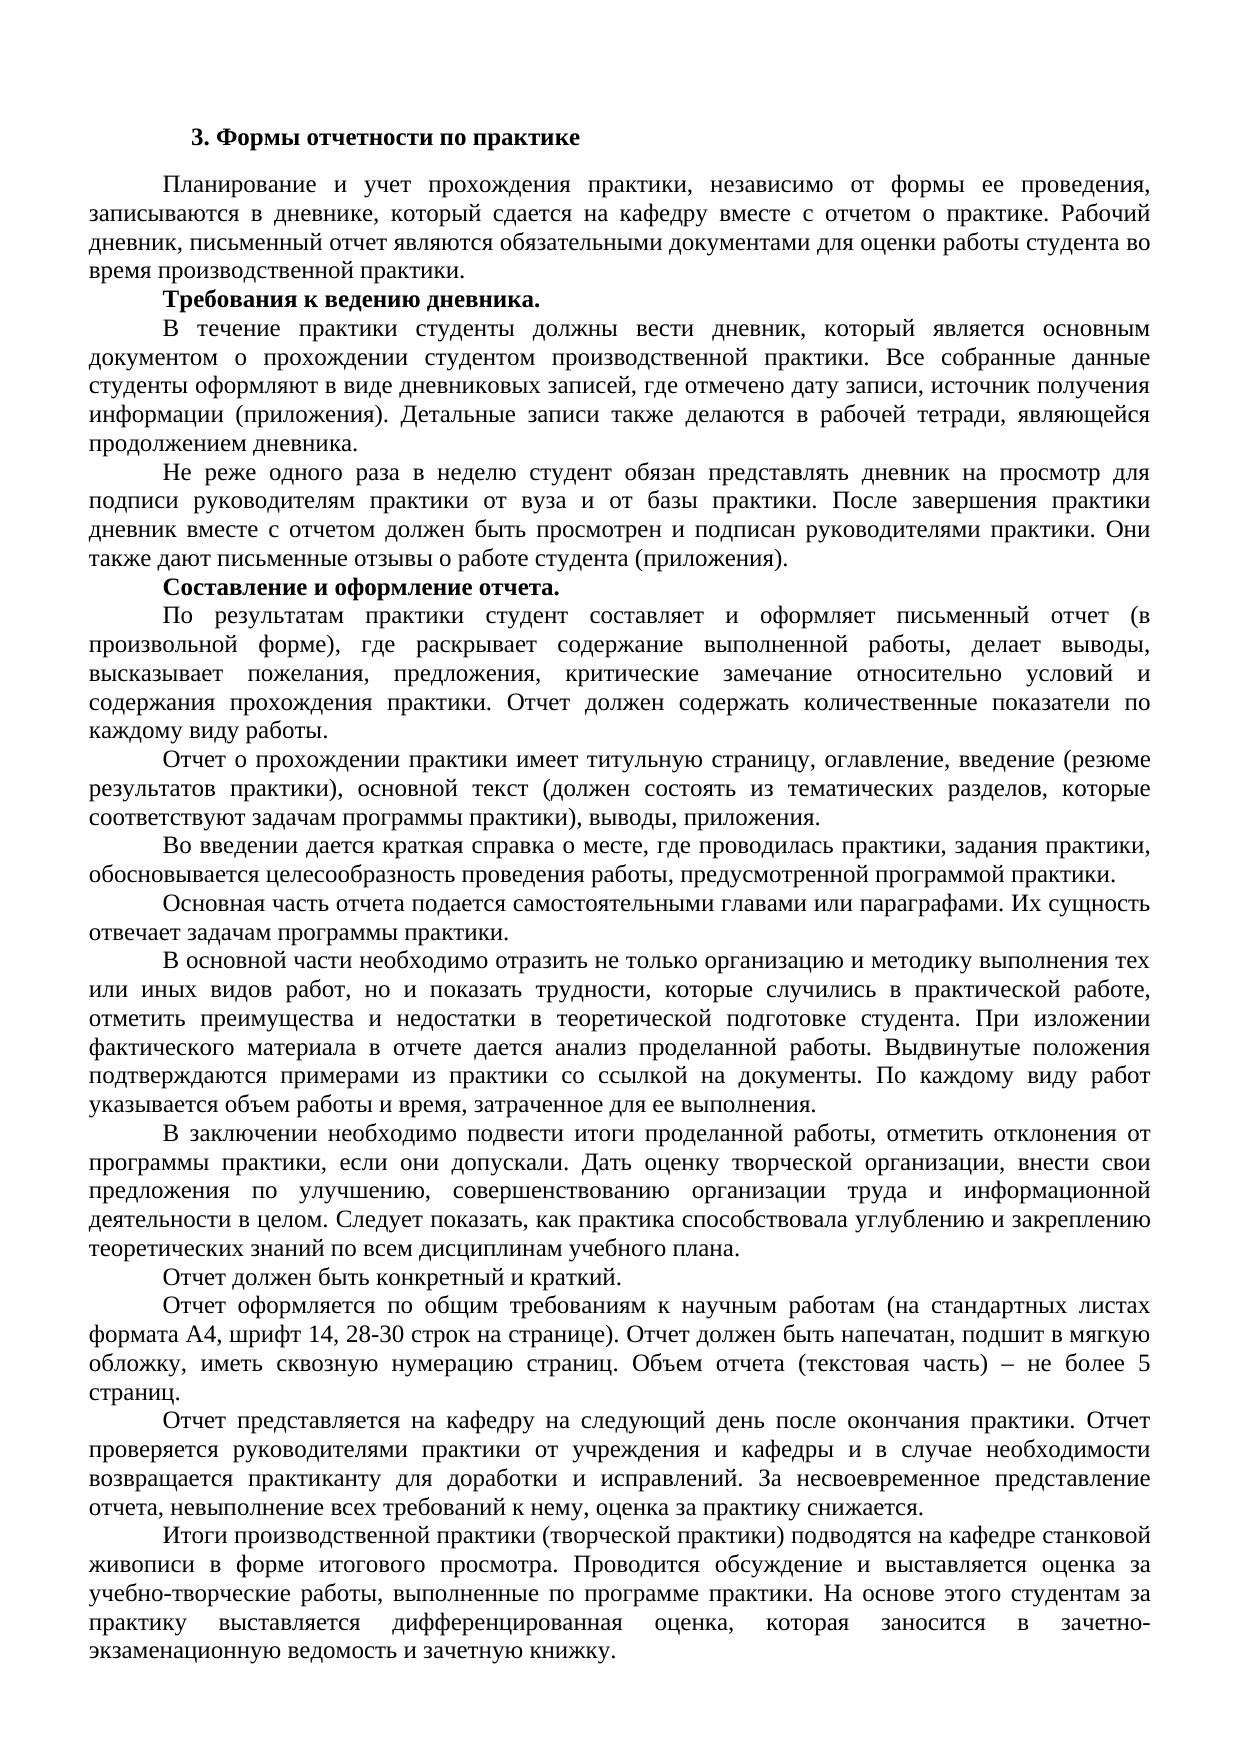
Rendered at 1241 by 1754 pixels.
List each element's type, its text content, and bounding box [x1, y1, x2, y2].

text Во введении дается краткая справка о месте, где проводилась практики, задания практики, обосновывается целесообразность проведения работы, предусмотренной программой практики. [89, 831, 1152, 888]
text Отчет о прохождении практики имеет титульную страницу, оглавление, введение (резюме результатов практики), основной текст (должен состоять из тематических разделов, которые соответствуют задачам программы практики), выводы, приложения. [89, 744, 1152, 831]
text Основная часть отчета подается самостоятельными главами или параграфами. Их сущность отвечает задачам программы практики. [89, 888, 1152, 946]
text Требования к ведению дневника. [89, 284, 1152, 313]
text Составление и оформление отчета. [89, 572, 1152, 601]
text В заключении необходимо подвести итоги проделанной работы, отметить отклонения от программы практики, если они допускали. Дать оценку творческой организации, внести свои предложения по улучшению, совершенствованию организации труда и информационной деятельности в целом. Следует показать, как практика способствовала углублению и закреплению теоретических знаний по всем дисциплинам учебного плана. [89, 1118, 1152, 1262]
text Не реже одного раза в неделю студент обязан представлять дневник на просмотр для подписи руководителям практики от вуза и от базы практики. После завершения практики дневник вместе с отчетом должен быть просмотрен и подписан руководителями практики. Они также дают письменные отзывы о работе студента (приложения). [89, 457, 1152, 572]
text Планирование и учет прохождения практики, независимо от формы ее проведения, записываются в дневнике, который сдается на кафедру вместе с отчетом о практике. Рабочий дневник, письменный отчет являются обязательными документами для оценки работы студента во время производственной практики. [89, 169, 1152, 284]
text Итоги производственной практики (творческой практики) подводятся на кафедре станковой живописи в форме итогового просмотра. Проводится обсуждение и выставляется оценка за учебно-творческие работы, выполненные по программе практики. На основе этого студентам за практику выставляется дифференцированная оценка, которая заносится в зачетно-экзаменационную ведомость и зачетную книжку. [89, 1521, 1152, 1664]
text Отчет представляется на кафедру на следующий день после окончания практики. Отчет проверяется руководителями практики от учреждения и кафедры и в случае необходимости возвращается практиканту для доработки и исправлений. За несвоевременное представление отчета, невыполнение всех требований к нему, оценка за практику снижается. [89, 1406, 1152, 1521]
text В течение практики студенты должны вести дневник, который является основным документом о прохождении студентом производственной практики. Все собранные данные студенты оформляют в виде дневниковых записей, где отмечено дату записи, источник получения информации (приложения). Детальные записи также делаются в рабочей тетради, являющейся продолжением дневника. [89, 313, 1152, 457]
text 3. Формы отчетности по практике [191, 122, 1152, 150]
text В основной части необходимо отразить не только организацию и методику выполнения тех или иных видов работ, но и показать трудности, которые случились в практической работе, отметить преимущества и недостатки в теоретической подготовке студента. При изложении фактического материала в отчете дается анализ проделанной работы. Выдвинутые положения подтверждаются примерами из практики со ссылкой на документы. По каждому виду работ указывается объем работы и время, затраченное для ее выполнения. [89, 946, 1152, 1118]
text Отчет оформляется по общим требованиям к научным работам (на стандартных листах формата А4, шрифт 14, 28-30 строк на странице). Отчет должен быть напечатан, подшит в мягкую обложку, иметь сквозную нумерацию страниц. Объем отчета (текстовая часть) – не более 5 страниц. [89, 1291, 1152, 1406]
text Отчет должен быть конкретный и краткий. [89, 1262, 1152, 1291]
text По результатам практики студент составляет и оформляет письменный отчет (в произвольной форме), где раскрывает содержание выполненной работы, делает выводы, высказывает пожелания, предложения, критические замечание относительно условий и содержания прохождения практики. Отчет должен содержать количественные показатели по каждому виду работы. [89, 601, 1152, 744]
